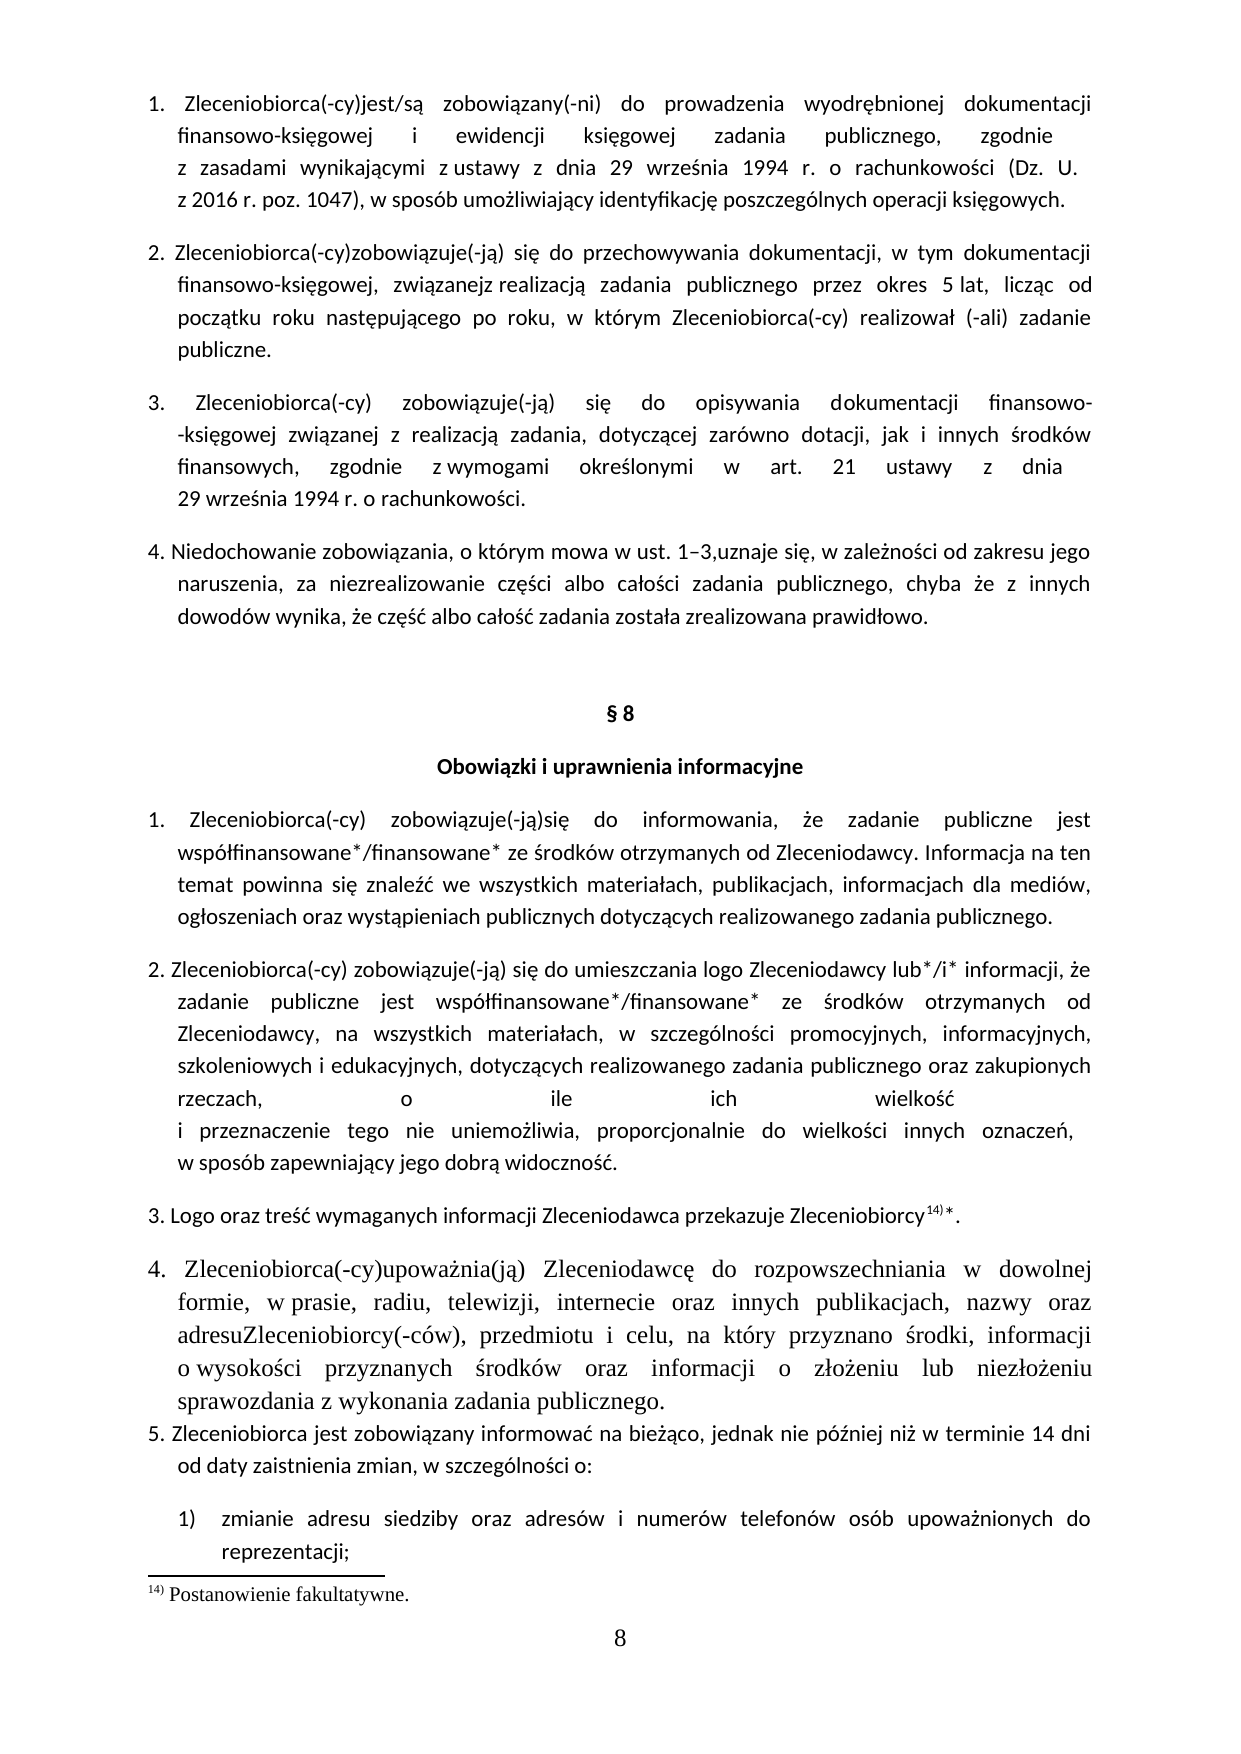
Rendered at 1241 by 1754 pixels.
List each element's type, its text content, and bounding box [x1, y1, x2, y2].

text 3. Zleceniobiorca(-cy) zobowiązuje(-ją) się do opisywania dokumentacji finansowo- -księgowej związanej z realizacją zadania, dotyczącej zarówno dotacji, jak i innych środków finansowych, zgodnie z wymogami określonymi w art. 21 ustawy z dnia 29 września 1994 r. o rachunkowości. [148, 388, 1093, 512]
text 2. Zleceniobiorca(-cy)zobowiązuje(-ją) się do przechowywania dokumentacji, w tym dokumentacji finansowo-księgowej, związanejz realizacją zadania publicznego przez okres 5 lat, licząc od początku roku następującego po roku, w którym Zleceniobiorca(-cy) realizował (-ali) zadanie publiczne. [148, 238, 1093, 363]
text 1. Zleceniobiorca(-cy) zobowiązuje(-ją)się do informowania, że zadanie publiczne jest współfinansowane*/finansowane* ze środków otrzymanych od Zleceniodawcy. Informacja na ten temat powinna się znaleźć we wszystkich materiałach, publikacjach, informacjach dla mediów, ogłoszeniach oraz wystąpieniach publicznych dotyczących realizowanego zadania publicznego. [148, 806, 1093, 930]
list zmianie adresu siedziby oraz adresów i numerów telefonów osób upoważnionych do reprezentacji; [177, 1504, 1093, 1565]
text 4. Niedochowanie zobowiązania, o którym mowa w ust. 1–3,uznaje się, w zależności od zakresu jego naruszenia, za niezrealizowanie części albo całości zadania publicznego, chyba że z innych dowodów wynika, że część albo całość zadania została zrealizowana prawidłowo. [148, 537, 1093, 630]
text Obowiązki i uprawnienia informacyjne [148, 752, 1093, 781]
text 5. Zleceniobiorca jest zobowiązany informować na bieżąco, jednak nie później niż w terminie 14 dni od daty zaistnienia zmian, w szczególności o: [148, 1419, 1093, 1479]
text 4. Zleceniobiorca(-cy)upoważnia(ją) Zleceniodawcę do rozpowszechniania w dowolnej formie, w prasie, radiu, telewizji, internecie oraz innych publikacjach, nazwy oraz adresuZleceniobiorcy(-ców), przedmiotu i celu, na który przyznano środki, informacji o wysokości przyznanych środków oraz informacji o złożeniu lub niezłożeniu sprawozdania z wykonania zadania publicznego. [148, 1254, 1093, 1415]
text § 8 [148, 699, 1093, 727]
text 2. Zleceniobiorca(-cy) zobowiązuje(-ją) się do umieszczania logo Zleceniodawcy lub*/i* informacji, że zadanie publiczne jest współfinansowane*/finansowane* ze środków otrzymanych od Zleceniodawcy, na wszystkich materiałach, w szczególności promocyjnych, informacyjnych, szkoleniowych i edukacyjnych, dotyczących realizowanego zadania publicznego oraz zakupionych rzeczach, o ile ich wielkość i przeznaczenie tego nie uniemożliwia, proporcjonalnie do wielkości innych oznaczeń, w sposób zapewniający jego dobrą widoczność. [148, 955, 1093, 1176]
text 3. Logo oraz treść wymaganych informacji Zleceniodawca przekazuje Zleceniobiorcy)*. [148, 1201, 1093, 1229]
text 1. Zleceniobiorca(-cy)jest/są zobowiązany(-ni) do prowadzenia wyodrębnionej dokumentacji finansowo-księgowej i ewidencji księgowej zadania publicznego, zgodnie z zasadami wynikającymi z ustawy z dnia 29 września 1994 r. o rachunkowości (Dz. U. z 2016 r. poz. 1047), w sposób umożliwiający identyfikację poszczególnych operacji księgowych. [148, 89, 1093, 213]
